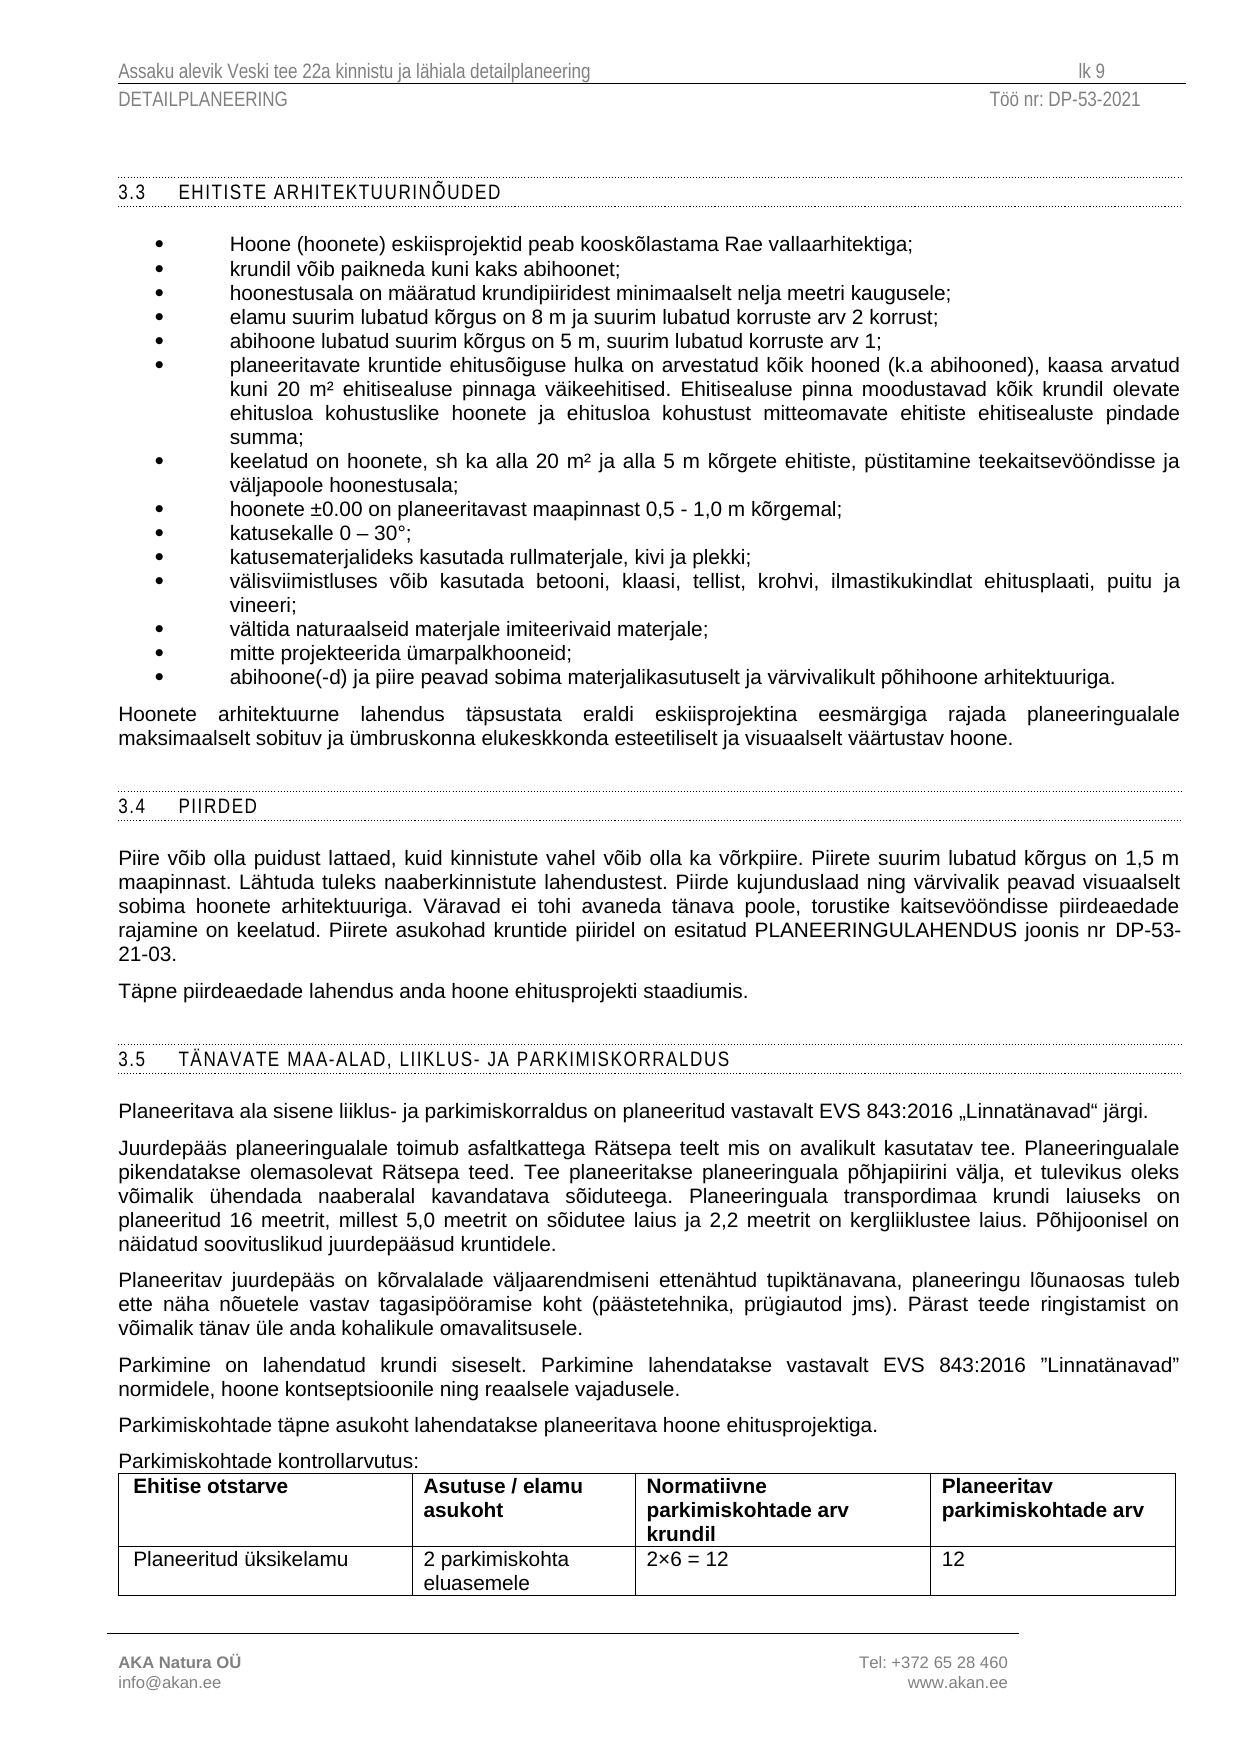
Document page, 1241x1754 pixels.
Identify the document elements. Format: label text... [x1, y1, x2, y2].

table_header Normatiivne parkimiskohtade arv krundil [636, 1474, 930, 1546]
list katusematerjalideks kasutada rullmaterjale, kivi ja plekki; [156, 545, 1181, 569]
text Parkimine on lahendatud krundi siseselt. Parkimine lahendatakse vastavalt EVS 843:2016 ”Linnatänavad” normidele, hoone kontseptsioonile ning reaalsele vajadusele. [118, 1352, 1181, 1400]
table_cell Planeeritud üksikelamu [119, 1547, 412, 1595]
text Juurdepääs planeeringualale toimub asfaltkattega Rätsepa teelt mis on avalikult kasutatav tee. Planeeringualale pikendatakse olemasolevat Rätsepa teed. Tee planeeritakse planeeringuala põhjapiirini välja, et tulevikus oleks võimalik ühendada naaberalal kavandatava sõiduteega. Planeeringuala transpordimaa krundi laiuseks on planeeritud 16 meetrit, millest 5,0 meetrit on sõidutee laius ja 2,2 meetrit on kergliiklustee laius. Põhijoonisel on näidatud soovituslikud juurdepääsud kruntidele. [118, 1136, 1181, 1256]
list hoonete ±0.00 on planeeritavast maapinnast 0,5 - 1,0 m kõrgemal; [156, 497, 1181, 521]
list abihoone lubatud suurim kõrgus on 5 m, suurim lubatud korruste arv 1; [156, 328, 1181, 353]
list abihoone(-d) ja piire peavad sobima materjalikasutuselt ja värvivalikult põhihoone arhitektuuriga. [156, 665, 1181, 689]
text Hoonete arhitektuurne lahendus täpsustata eraldi eskiisprojektina eesmärgiga rajada planeeringualale maksimaalselt sobituv ja ümbruskonna elukeskkonda esteetiliselt ja visuaalselt väärtustav hoone. [118, 701, 1181, 749]
text Planeeritav juurdepääs on kõrvalalade väljaarendmiseni ettenähtud tupiktänavana, planeeringu lõunaosas tuleb ette näha nõuetele vastav tagasipööramise koht (päästetehnika, prügiautod jms). Pärast teede ringistamist on võimalik tänav üle anda kohalikule omavalitsusele. [118, 1268, 1181, 1340]
table_cell 2 parkimiskohta eluasemele [413, 1547, 635, 1595]
table_cell 12 [931, 1547, 1175, 1595]
subtitle Ehitiste arhitektuurinõuded [118, 177, 1181, 207]
text Planeeritava ala sisene liiklus- ja parkimiskorraldus on planeeritud vastavalt EVS 843:2016 „Linnatänavad“ järgi. [118, 1099, 1181, 1123]
list välisviimistluses võib kasutada betooni, klaasi, tellist, krohvi, ilmastikukindlat ehitusplaati, puitu ja vineeri; [156, 569, 1181, 617]
list mitte projekteerida ümarpalkhooneid; [156, 641, 1181, 665]
list Hoone (hoonete) eskiisprojektid peab kooskõlastama Rae vallaarhitektiga; [156, 232, 1181, 256]
table_header Planeeritav parkimiskohtade arv [931, 1474, 1175, 1546]
table_cell 2×6 = 12 [636, 1547, 930, 1595]
list katusekalle 0 – 30°; [156, 521, 1181, 545]
list elamu suurim lubatud kõrgus on 8 m ja suurim lubatud korruste arv 2 korrust; [156, 304, 1181, 328]
list planeeritavate kruntide ehitusõiguse hulka on arvestatud kõik hooned (k.a abihooned), kaasa arvatud kuni 20 m² ehitisealuse pinnaga väikeehitised. Ehitisealuse pinna moodustavad kõik krundil olevate ehitusloa kohustuslike hoonete ja ehitusloa kohustust mitteomavate ehitiste ehitisealuste pindade summa; [156, 353, 1181, 448]
subtitle Piirded [118, 791, 1181, 821]
table_header Ehitise otstarve [119, 1474, 412, 1546]
text Piire võib olla puidust lattaed, kuid kinnistute vahel võib olla ka võrkpiire. Piirete suurim lubatud kõrgus on 1,5 m maapinnast. Lähtuda tuleks naaberkinnistute lahendustest. Piirde kujunduslaad ning värvivalik peavad visuaalselt sobima hoonete arhitektuuriga. Väravad ei tohi avaneda tänava poole, torustike kaitsevööndisse piirdeaedade rajamine on keelatud. Piirete asukohad kruntide piiridel on esitatud PLANEERINGULAHENDUS joonis nr DP-53-21-03. [118, 846, 1181, 966]
table_header Asutuse / elamu asukoht [413, 1474, 635, 1546]
text Parkimiskohtade täpne asukoht lahendatakse planeeritava hoone ehitusprojektiga. [118, 1413, 1181, 1437]
subtitle Tänavate maa-alad, liiklus- ja parkimiskorraldus [118, 1044, 1181, 1074]
list krundil võib paikneda kuni kaks abihoonet; [156, 256, 1181, 280]
list vältida naturaalseid materjale imiteerivaid materjale; [156, 617, 1181, 641]
text Täpne piirdeaedade lahendus anda hoone ehitusprojekti staadiumis. [118, 978, 1181, 1002]
list hoonestusala on määratud krundipiiridest minimaalselt nelja meetri kaugusele; [156, 280, 1181, 304]
list keelatud on hoonete, sh ka alla 20 m² ja alla 5 m kõrgete ehitiste, püstitamine teekaitsevööndisse ja väljapoole hoonestusala; [156, 448, 1181, 497]
text Parkimiskohtade kontrollarvutus: [118, 1449, 1181, 1473]
